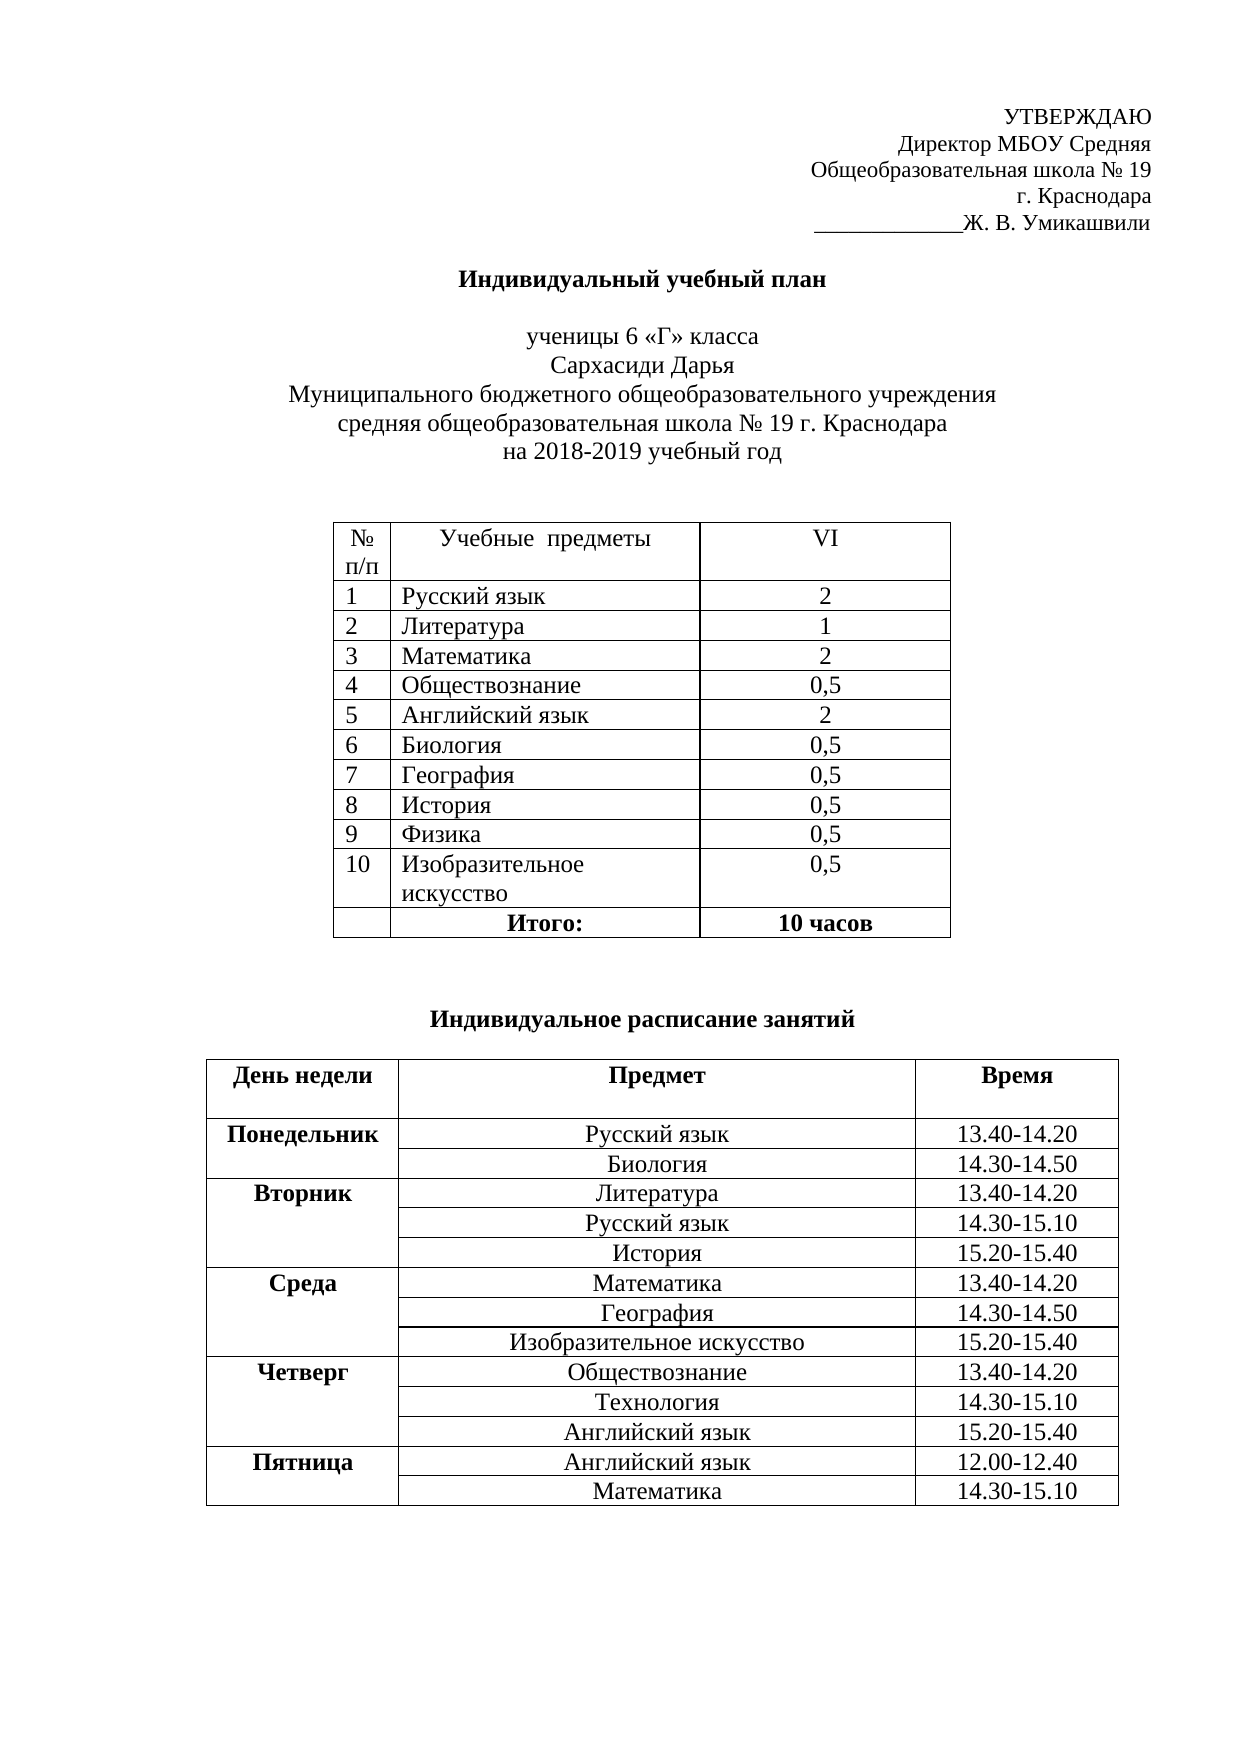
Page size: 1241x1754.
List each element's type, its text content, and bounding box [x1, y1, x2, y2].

table_cell Биология [391, 730, 699, 759]
text Сархасиди Дарья [133, 350, 1152, 379]
text УТВЕРЖДАЮ [133, 103, 1152, 130]
text Общеобразовательная школа № 19 [133, 156, 1152, 182]
text средняя общеобразовательная школа № 19 г. Краснодара [133, 408, 1152, 436]
table_cell Английский язык [391, 700, 699, 729]
table_cell Среда [207, 1268, 398, 1356]
table_cell 10 [334, 849, 390, 907]
text ученицы 6 «Г» класса [133, 321, 1152, 350]
text Муниципального бюджетного общеобразовательного учреждения [133, 379, 1152, 408]
table_cell Английский язык [399, 1417, 915, 1446]
table_cell География [399, 1298, 915, 1326]
table_header VI [701, 523, 950, 580]
table_cell 1 [701, 611, 950, 640]
table_cell Технология [399, 1387, 915, 1416]
table_cell Русский язык [391, 581, 699, 610]
table_header № п/п [334, 523, 390, 580]
table_cell 0,5 [701, 671, 950, 699]
table_cell 13.40-14.20 [916, 1357, 1118, 1386]
table_header Учебные предметы [391, 523, 699, 580]
table_cell [334, 908, 390, 937]
table_cell 3 [334, 641, 390, 669]
table_cell 0,5 [701, 820, 950, 848]
table_cell 0,5 [701, 730, 950, 759]
table_cell Пятница [207, 1447, 398, 1505]
table_cell 10 часов [701, 908, 950, 937]
table_cell Математика [391, 641, 699, 669]
table_cell 13.40-14.20 [916, 1268, 1118, 1297]
table_cell Русский язык [399, 1119, 915, 1148]
table_cell Математика [399, 1268, 915, 1297]
table_cell 15.20-15.40 [916, 1238, 1118, 1267]
table_cell Математика [399, 1476, 915, 1505]
table_cell История [391, 790, 699, 818]
table_cell 0,5 [701, 790, 950, 818]
table_cell 1 [334, 581, 390, 610]
table_cell Изобразительное искусство [399, 1328, 915, 1356]
table_cell Физика [391, 820, 699, 848]
text г. Краснодара [133, 182, 1152, 209]
table_cell 5 [334, 700, 390, 729]
table_cell Русский язык [399, 1208, 915, 1237]
table_cell 0,5 [701, 849, 950, 907]
text Директор МБОУ Средняя [133, 130, 1152, 156]
table_cell 9 [334, 820, 390, 848]
table_cell 13.40-14.20 [916, 1119, 1118, 1148]
table_cell 14.30-15.10 [916, 1476, 1118, 1505]
table_cell 2 [701, 641, 950, 669]
table_cell 7 [334, 760, 390, 789]
table_cell 4 [334, 671, 390, 699]
table_header День недели [207, 1060, 398, 1118]
table_cell Итого: [391, 908, 699, 937]
table_cell Обществознание [399, 1357, 915, 1386]
table_cell 0,5 [701, 760, 950, 789]
table_cell Обществознание [391, 671, 699, 699]
table_cell 14.30-15.10 [916, 1387, 1118, 1416]
table_cell 6 [334, 730, 390, 759]
table_cell 14.30-14.50 [916, 1149, 1118, 1177]
table_cell 2 [701, 700, 950, 729]
table_cell 15.20-15.40 [916, 1417, 1118, 1446]
table_cell 13.40-14.20 [916, 1179, 1118, 1207]
table_cell 2 [334, 611, 390, 640]
table_cell Литература [399, 1179, 915, 1207]
table_cell 12.00-12.40 [916, 1447, 1118, 1475]
table_header Время [916, 1060, 1118, 1118]
table_cell Литература [391, 611, 699, 640]
table_cell Изобразительное искусство [391, 849, 699, 907]
text на 2018-2019 учебный год [133, 436, 1152, 465]
table_cell Вторник [207, 1179, 398, 1267]
text Индивидуальный учебный план [133, 264, 1152, 293]
table_cell История [399, 1238, 915, 1267]
table_cell Четверг [207, 1357, 398, 1446]
table_cell Биология [399, 1149, 915, 1177]
table_cell 15.20-15.40 [916, 1328, 1118, 1356]
table_cell Английский язык [399, 1447, 915, 1475]
text _____________Ж. В. Умикашвили [133, 209, 1152, 235]
table_cell 2 [701, 581, 950, 610]
text Индивидуальное расписание занятий [133, 1004, 1152, 1033]
table_cell 8 [334, 790, 390, 818]
table_cell География [391, 760, 699, 789]
table_header Предмет [399, 1060, 915, 1118]
table_cell Понедельник [207, 1119, 398, 1177]
table_cell 14.30-15.10 [916, 1208, 1118, 1237]
table_cell 14.30-14.50 [916, 1298, 1118, 1326]
